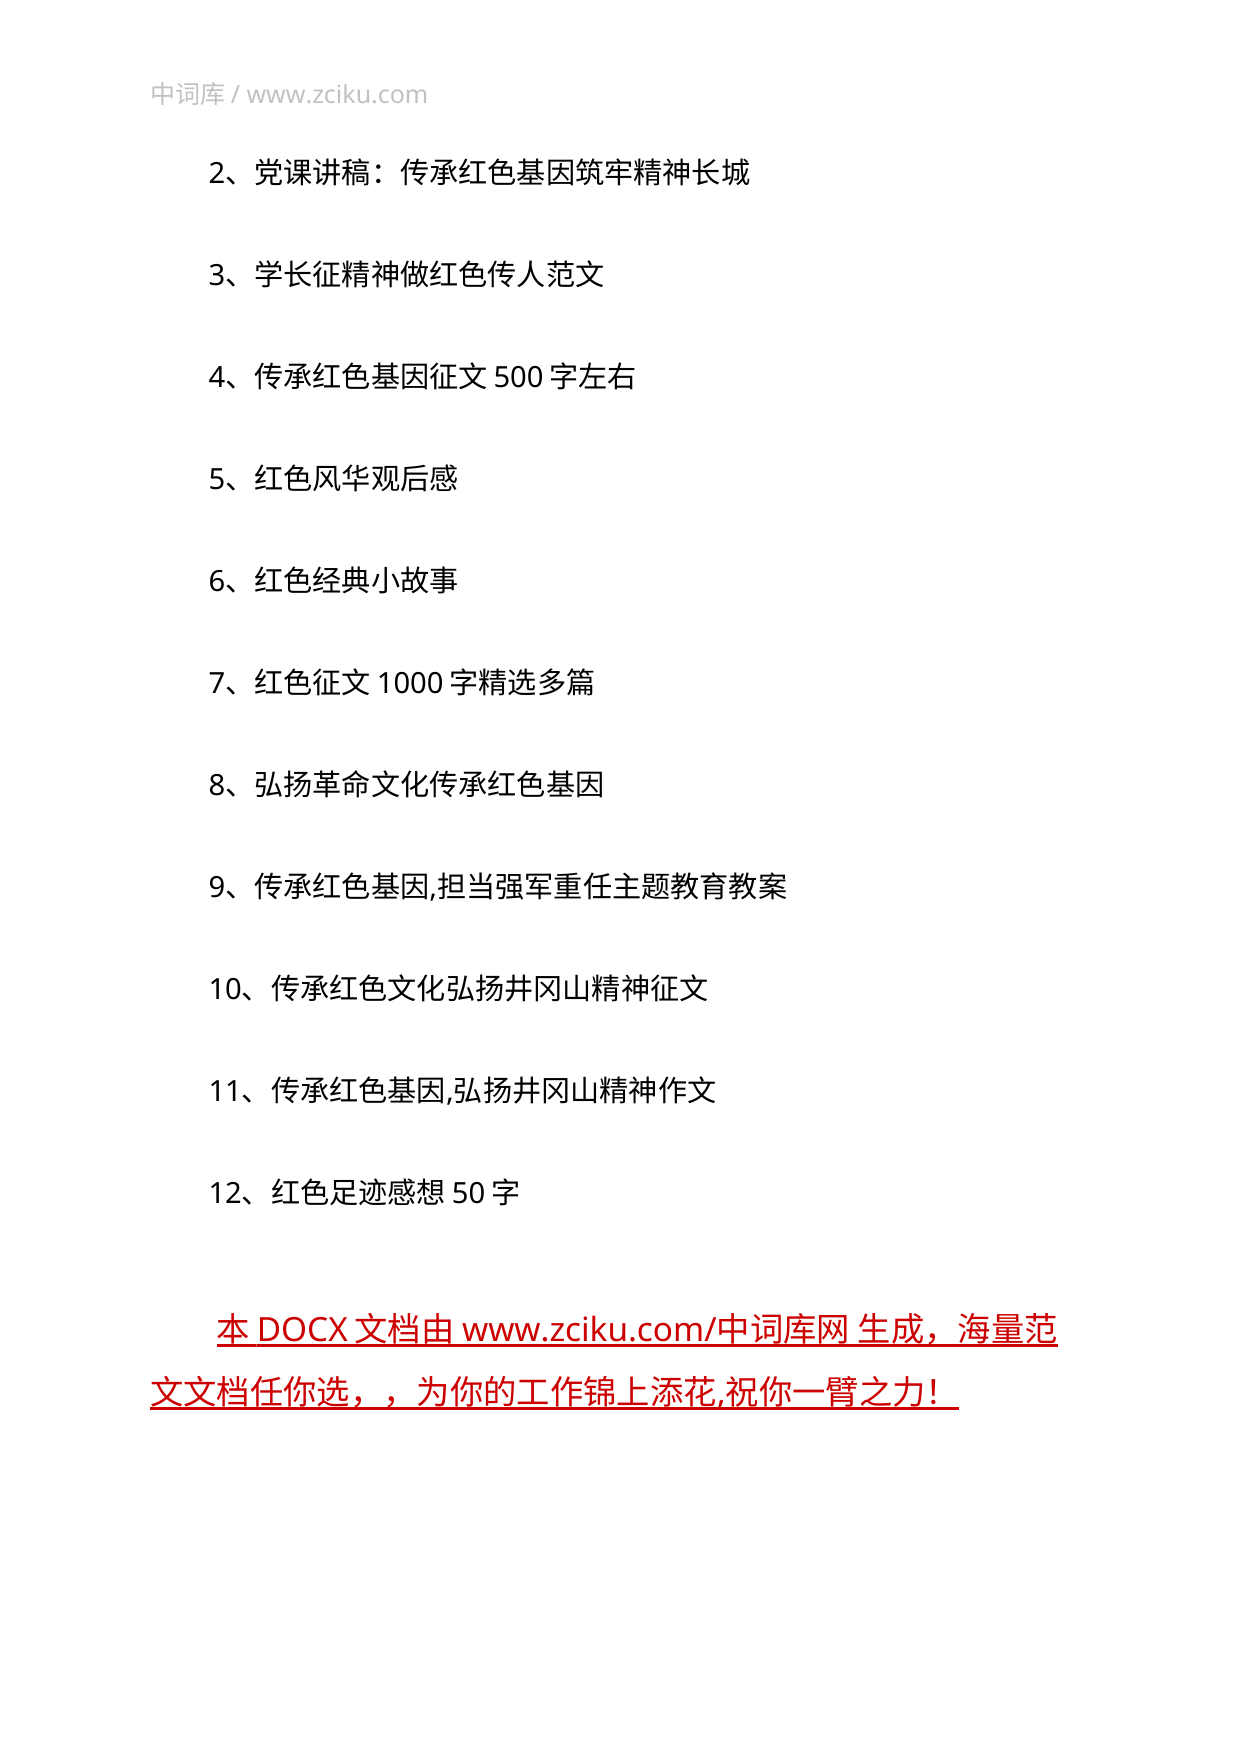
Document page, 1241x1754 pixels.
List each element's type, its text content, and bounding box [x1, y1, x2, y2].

text 本DOCX文档由 www.zciku.com/中词库网 生成，海量范文文档任你选，，为你的工作锦上添花,祝你一臂之力！ [150, 1303, 1090, 1414]
text 6、红色经典小故事 [150, 558, 1090, 600]
text 10、传承红色文化弘扬井冈山精神征文 [150, 966, 1090, 1008]
text 7、红色征文1000字精选多篇 [150, 660, 1090, 702]
text 2、党课讲稿：传承红色基因筑牢精神长城 [150, 150, 1090, 192]
text 9、传承红色基因,担当强军重任主题教育教案 [150, 864, 1090, 906]
text 11、传承红色基因,弘扬井冈山精神作文 [150, 1068, 1090, 1110]
text 8、弘扬革命文化传承红色基因 [150, 762, 1090, 804]
text 3、学长征精神做红色传人范文 [150, 252, 1090, 294]
text 4、传承红色基因征文500字左右 [150, 354, 1090, 396]
text 5、红色风华观后感 [150, 456, 1090, 498]
text 12、红色足迹感想50字 [150, 1170, 1090, 1212]
